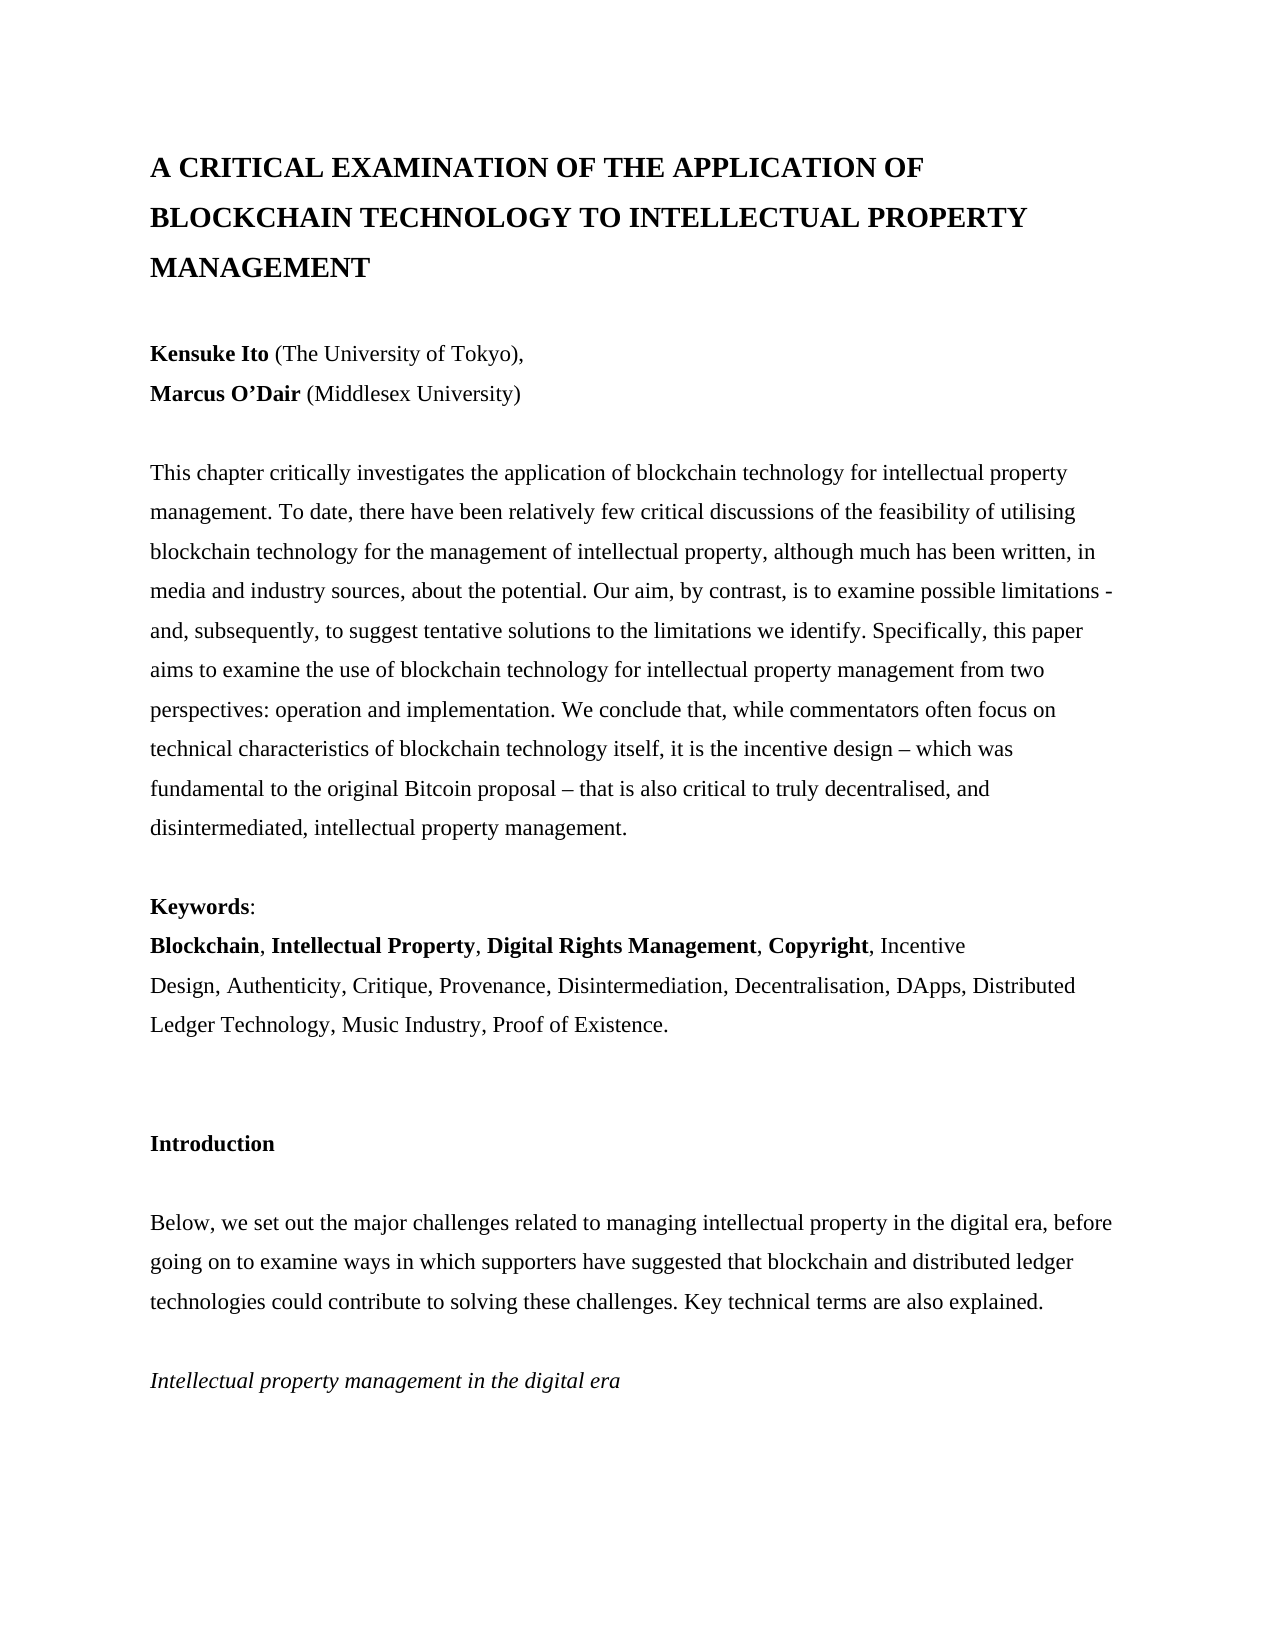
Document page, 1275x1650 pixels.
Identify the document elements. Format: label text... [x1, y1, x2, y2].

text This chapter critically investigates the application of blockchain technology for intellectual property management. To date, there have been relatively few critical discussions of the feasibility of utilising blockchain technology for the management of intellectual property, although much has been written, in media and industry sources, about the potential. Our aim, by contrast, is to examine possible limitations - and, subsequently, to suggest tentative solutions to the limitations we identify. Specifically, this paper aims to examine the use of blockchain technology for intellectual property management from two perspectives: operation and implementation. We conclude that, while commentators often focus on technical characteristics of blockchain technology itself, it is the incentive design – which was fundamental to the original Bitcoin proposal – that is also critical to truly decentralised, and disintermediated, intellectual property management. [150, 459, 1125, 841]
text Blockchain, Intellectual Property, Digital Rights Management, Copyright, Incentive Design, Authenticity, Critique, Provenance, Disintermediation, Decentralisation, DApps, Distributed Ledger Technology, Music Industry, Proof of Existence. [150, 933, 1125, 1038]
text Below, we set out the major challenges related to managing intellectual property in the digital era, before going on to examine ways in which supporters have suggested that blockchain and distributed ledger technologies could contribute to solving these challenges. Key technical terms are also explained. [150, 1209, 1125, 1314]
text Kensuke Ito (The University of Tokyo), [150, 340, 1125, 367]
text Introduction [150, 1130, 1125, 1156]
text Intellectual property management in the digital era [150, 1367, 1125, 1393]
text Keywords: [150, 893, 1125, 919]
text Marcus O’Dair (Middlesex University) [150, 380, 1125, 406]
text A CRITICAL EXAMINATION OF THE APPLICATION OF BLOCKCHAIN TECHNOLOGY TO INTELLECTUAL PROPERTY MANAGEMENT [150, 150, 1125, 284]
